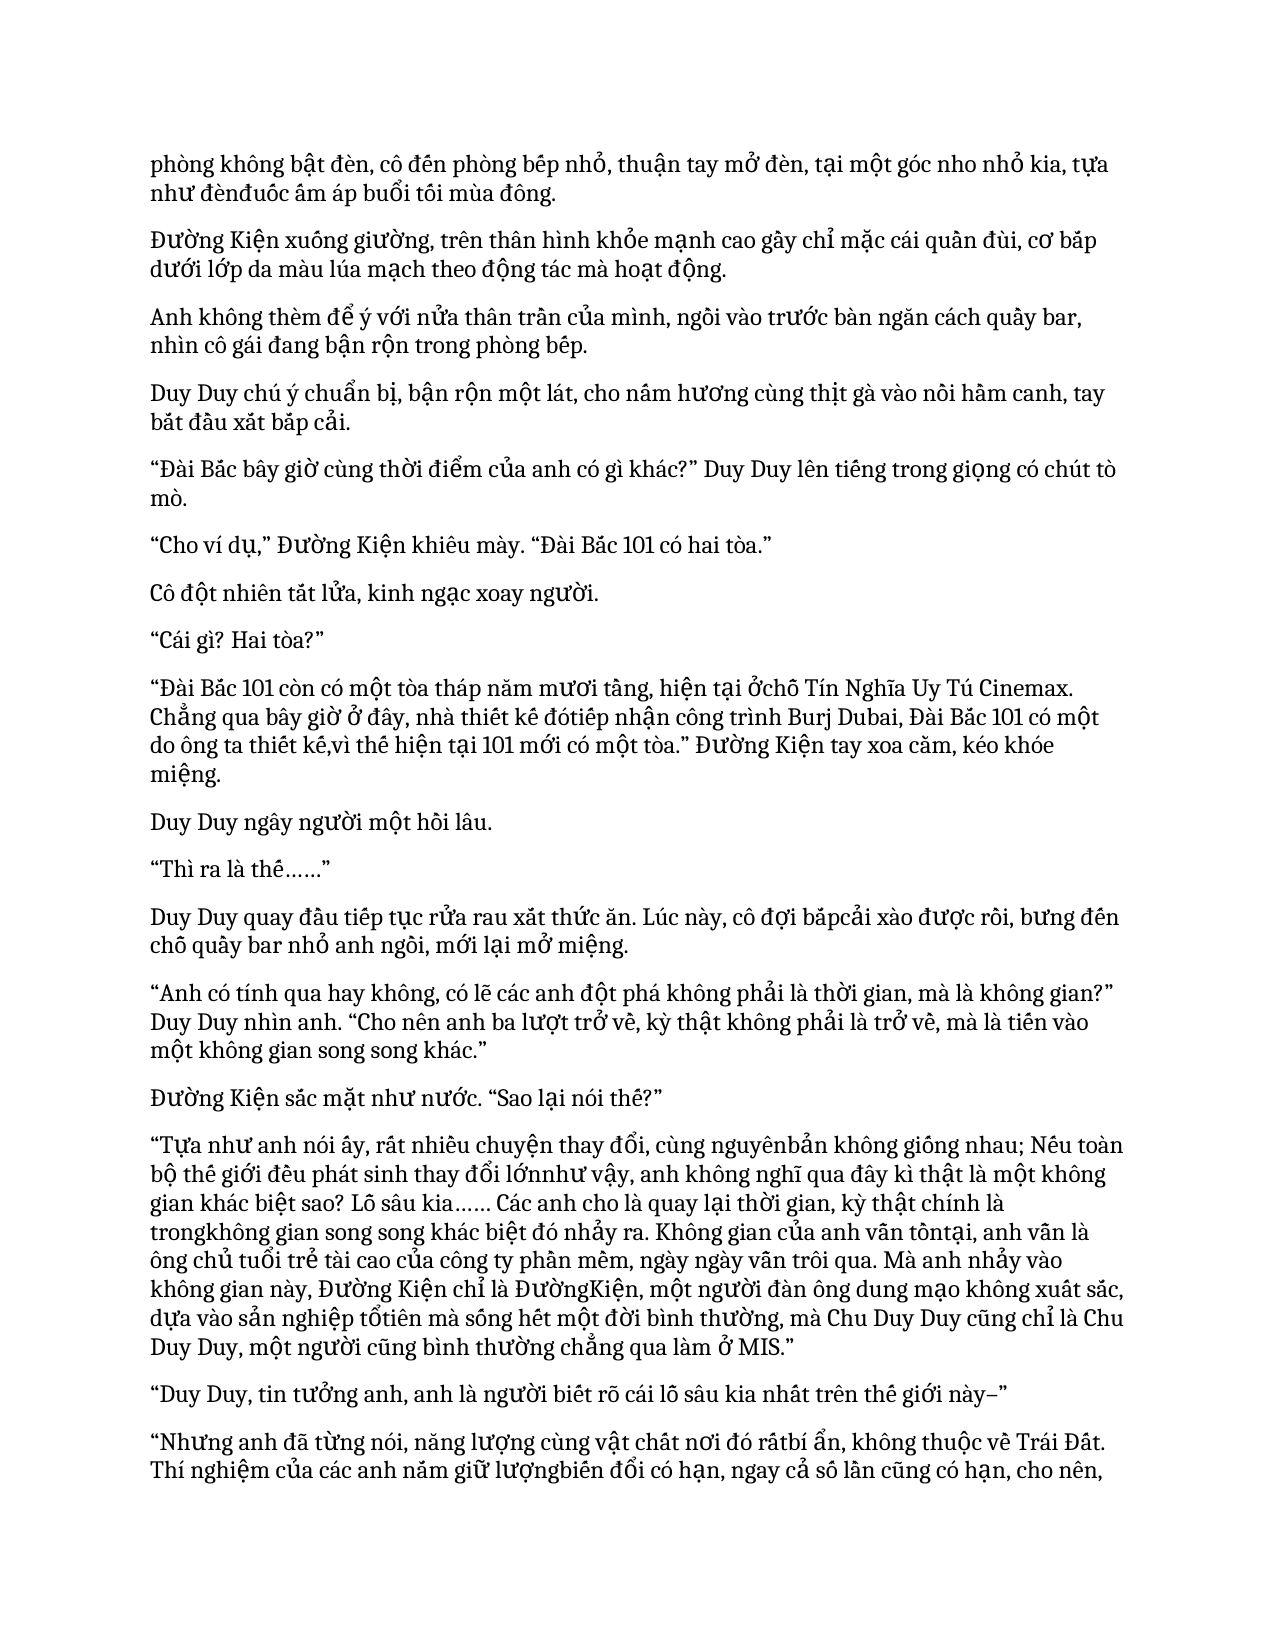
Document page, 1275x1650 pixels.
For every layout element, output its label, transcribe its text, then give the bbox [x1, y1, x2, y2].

text “Cho ví dụ,” Đường Kiện khiêu mày. “Đài Bắc 101 có hai tòa.” [150, 531, 1125, 560]
text Duy Duy quay đầu tiếp tục rửa rau xắt thức ăn. Lúc này, cô đợi bắpcải xào được rồi, bưng đến chỗ quầy bar nhỏ anh ngồi, mới lại mở miệng. [150, 902, 1125, 960]
text Duy Duy chú ý chuẩn bị, bận rộn một lát, cho nấm hương cùng thịt gà vào nồi hầm canh, tay bắt đầu xắt bắp cải. [150, 379, 1125, 436]
text “Anh có tính qua hay không, có lẽ các anh đột phá không phải là thời gian, mà là không gian?” Duy Duy nhìn anh. “Cho nên anh ba lượt trở về, kỳ thật không phải là trở về, mà là tiến vào một không gian song song khác.” [150, 979, 1125, 1065]
text “Tựa như anh nói ấy, rất nhiều chuyện thay đổi, cùng nguyênbản không giống nhau; Nếu toàn bộ thế giới đều phát sinh thay đổi lớnnhư vậy, anh không nghĩ qua đây kì thật là một không gian khác biệt sao? Lỗ sâu kia…… Các anh cho là quay lại thời gian, kỳ thật chính là trongkhông gian song song khác biệt đó nhảy ra. Không gian của anh vẫn tồntại, anh vẫn là ông chủ tuổi trẻ tài cao của công ty phần mềm, ngày ngày vẫn trôi qua. Mà anh nhảy vào không gian này, Đường Kiện chỉ là ĐườngKiện, một người đàn ông dung mạo không xuất sắc, dựa vào sản nghiệp tổtiên mà sống hết một đời bình thường, mà Chu Duy Duy cũng chỉ là Chu Duy Duy, một người cũng bình thường chẳng qua làm ở MIS.” [150, 1131, 1125, 1361]
text Cô đột nhiên tắt lửa, kinh ngạc xoay người. [150, 579, 1125, 607]
text “Đài Bắc bây giờ cùng thời điểm của anh có gì khác?” Duy Duy lên tiếng trong giọng có chút tò mò. [150, 455, 1125, 512]
text Duy Duy ngây người một hồi lâu. [150, 807, 1125, 836]
text “Đài Bắc 101 còn có một tòa tháp năm mươi tầng, hiện tại ởchỗ Tín Nghĩa Uy Tú Cinemax. Chẳng qua bây giờ ở đây, nhà thiết kế đótiếp nhận công trình Burj Dubai, Đài Bắc 101 có một do ông ta thiết kế,vì thế hiện tại 101 mới có một tòa.” Đường Kiện tay xoa cằm, kéo khóe miệng. [150, 674, 1125, 789]
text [150, 150, 1125, 207]
text “Cái gì? Hai tòa?” [150, 626, 1125, 655]
text “Thì ra là thế……” [150, 855, 1125, 884]
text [150, 1427, 1125, 1485]
text Đường Kiện sắc mặt như nước. “Sao lại nói thế?” [150, 1084, 1125, 1112]
text “Duy Duy, tin tưởng anh, anh là người biết rõ cái lỗ sâu kia nhất trên thế giới này–” [150, 1380, 1125, 1409]
text Đường Kiện xuống giường, trên thân hình khỏe mạnh cao gầy chỉ mặc cái quần đùi, cơ bắp dưới lớp da màu lúa mạch theo động tác mà hoạt động. [150, 226, 1125, 284]
text Anh không thèm để ý với nửa thân trần của mình, ngồi vào trước bàn ngăn cách quầy bar, nhìn cô gái đang bận rộn trong phòng bếp. [150, 302, 1125, 360]
